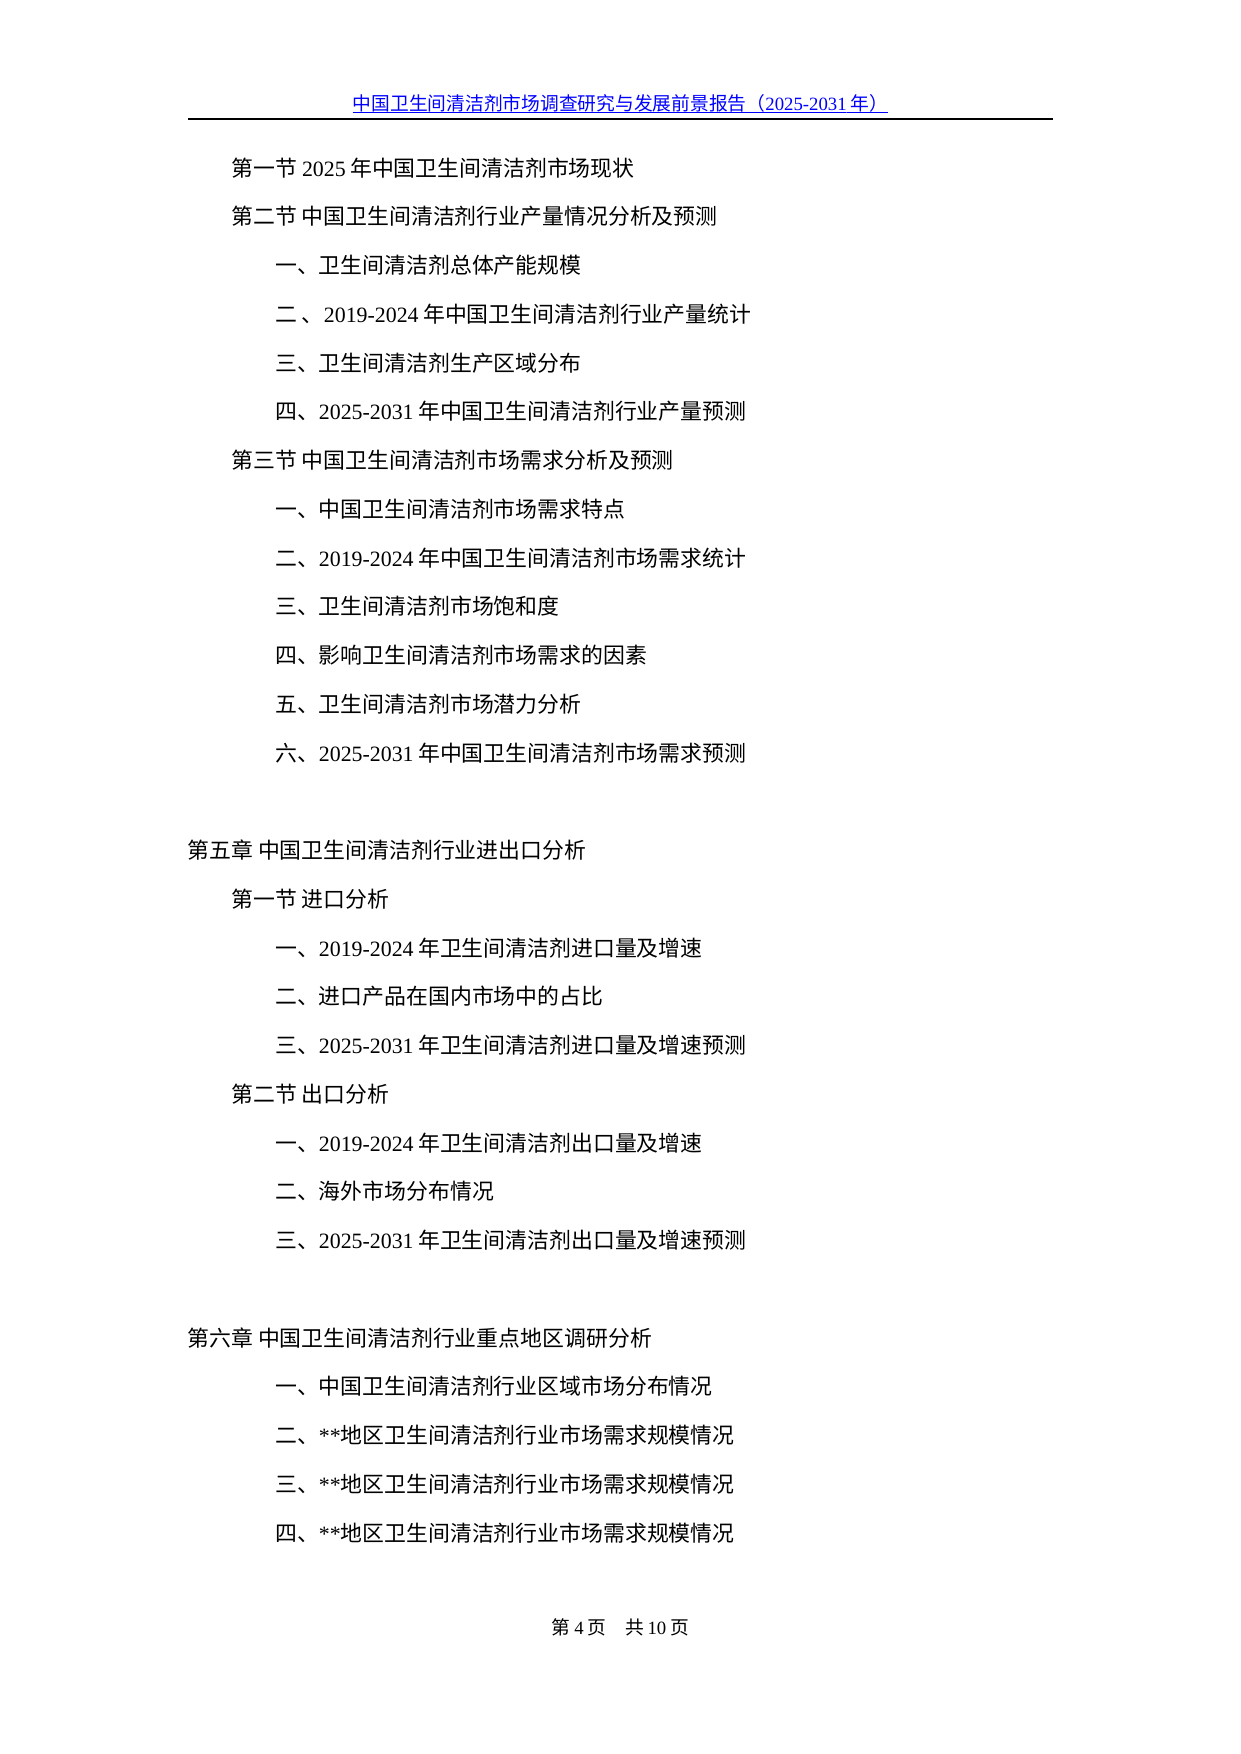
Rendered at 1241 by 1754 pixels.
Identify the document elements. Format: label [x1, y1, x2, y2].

text [187, 150, 1053, 1548]
